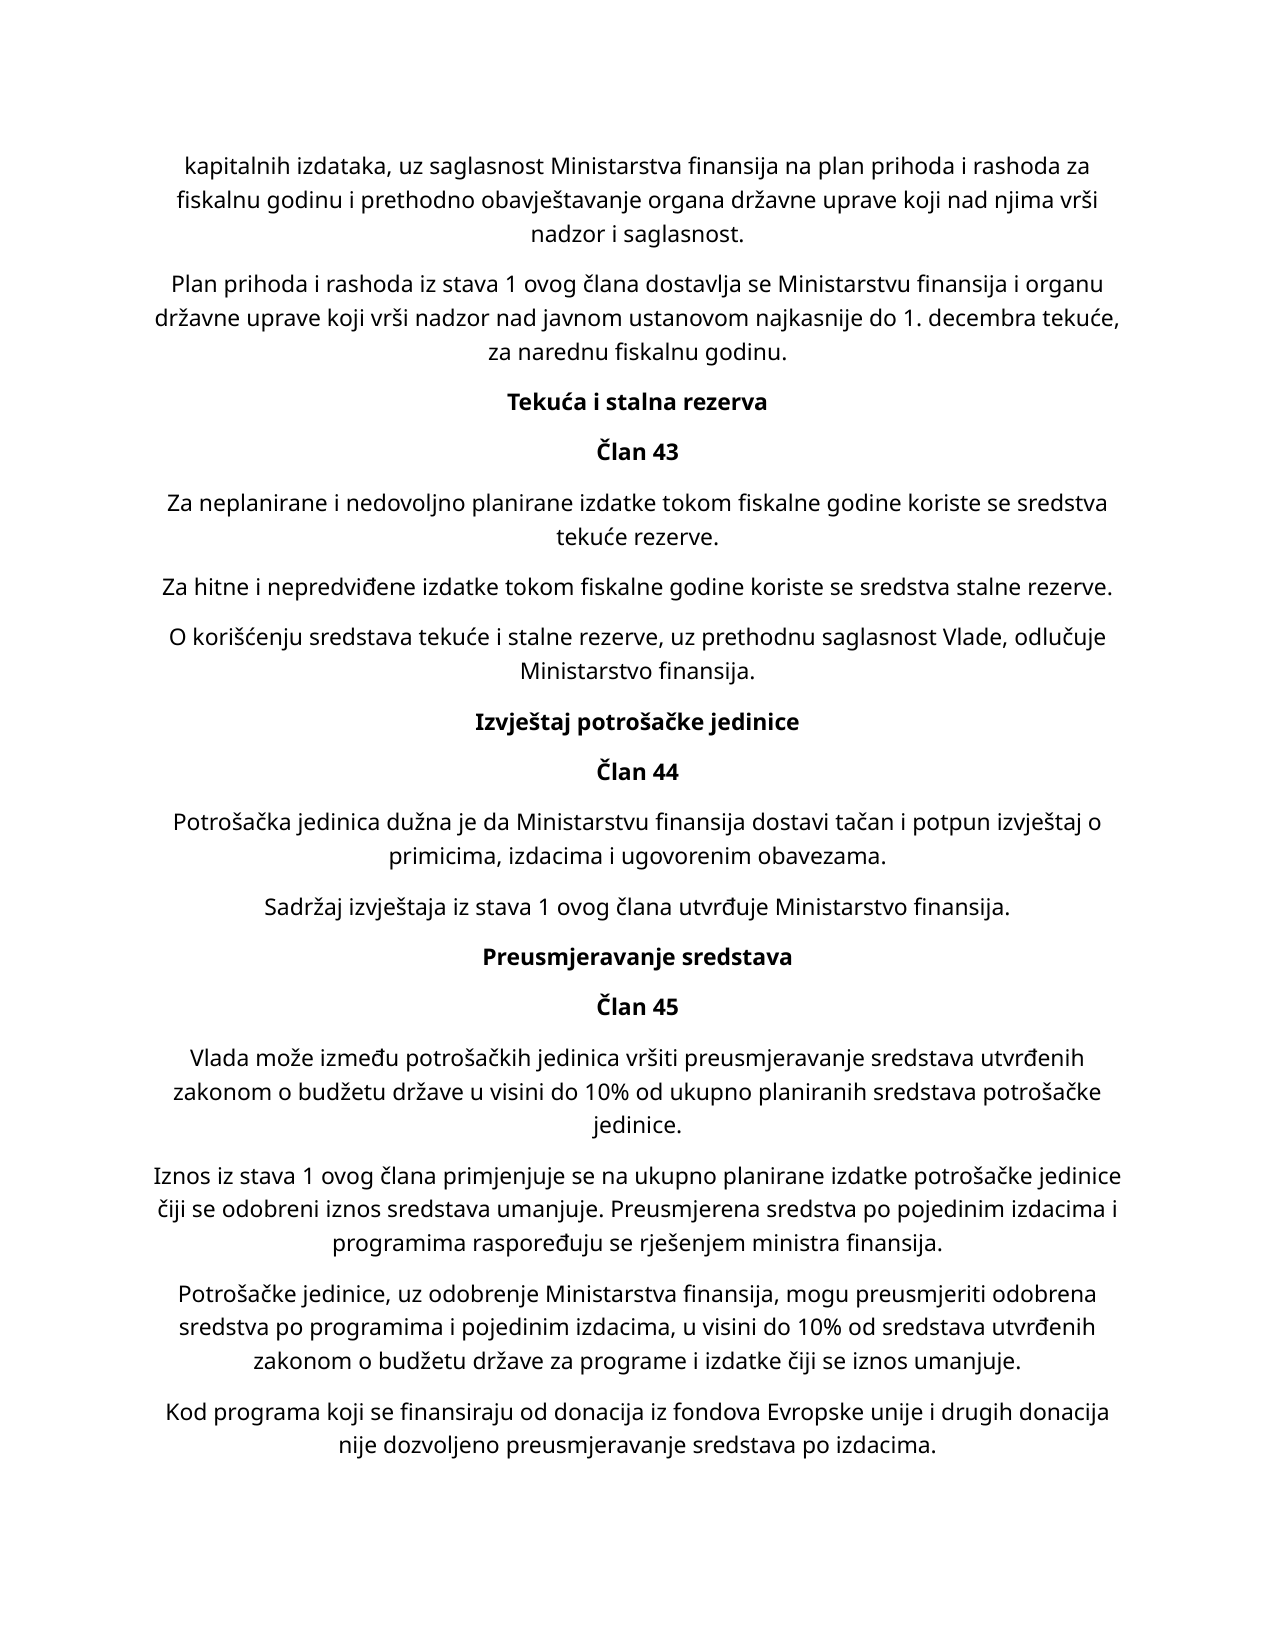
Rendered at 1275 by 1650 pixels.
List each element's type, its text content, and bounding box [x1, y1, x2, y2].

text O korišćenju sredstava tekuće i stalne rezerve, uz prethodnu saglasnost Vlade, odlučuje Ministarstvo finansija. [150, 621, 1125, 686]
text Izvještaj potrošačke jedinice [150, 705, 1125, 737]
text Sadržaj izvještaja iz stava 1 ovog člana utvrđuje Ministarstvo finansija. [150, 890, 1125, 922]
text Potrošačke jedinice, uz odobrenje Ministarstva finansija, mogu preusmjeriti odobrena sredstva po programima i pojedinim izdacima, u visini do 10% od sredstava utvrđenih zakonom o budžetu države za programe i izdatke čiji se iznos umanjuje. [150, 1277, 1125, 1376]
text Kod programa koji se finansiraju od donacija iz fondova Evropske unije i drugih donacija nije dozvoljeno preusmjeravanje sredstava po izdacima. [150, 1395, 1125, 1460]
text Član 43 [150, 436, 1125, 467]
text Potrošačka jedinica dužna je da Ministarstvu finansija dostavi tačan i potpun izvještaj o primicima, izdacima i ugovorenim obavezama. [150, 806, 1125, 871]
text Vlada može između potrošačkih jedinica vršiti preusmjeravanje sredstava utvrđenih zakonom o budžetu države u visini do 10% od ukupno planiranih sredstava potrošačke jedinice. [150, 1042, 1125, 1140]
text Plan prihoda i rashoda iz stava 1 ovog člana dostavlja se Ministarstvu finansija i organu državne uprave koji vrši nadzor nad javnom ustanovom najkasnije do 1. decembra tekuće, za narednu fiskalnu godinu. [150, 268, 1125, 367]
text Za hitne i nepredviđene izdatke tokom fiskalne godine koriste se sredstva stalne rezerve. [150, 571, 1125, 602]
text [150, 150, 1125, 249]
text Tekuća i stalna rezerva [150, 386, 1125, 417]
text Iznos iz stava 1 ovog člana primjenjuje se na ukupno planirane izdatke potrošačke jedinice čiji se odobreni iznos sredstava umanjuje. Preusmjerena sredstva po pojedinim izdacima i programima raspoređuju se rješenjem ministra finansija. [150, 1159, 1125, 1258]
text Član 45 [150, 991, 1125, 1022]
text Za neplanirane i nedovoljno planirane izdatke tokom fiskalne godine koriste se sredstva tekuće rezerve. [150, 487, 1125, 552]
text Preusmjeravanje sredstava [150, 941, 1125, 972]
text Član 44 [150, 756, 1125, 787]
